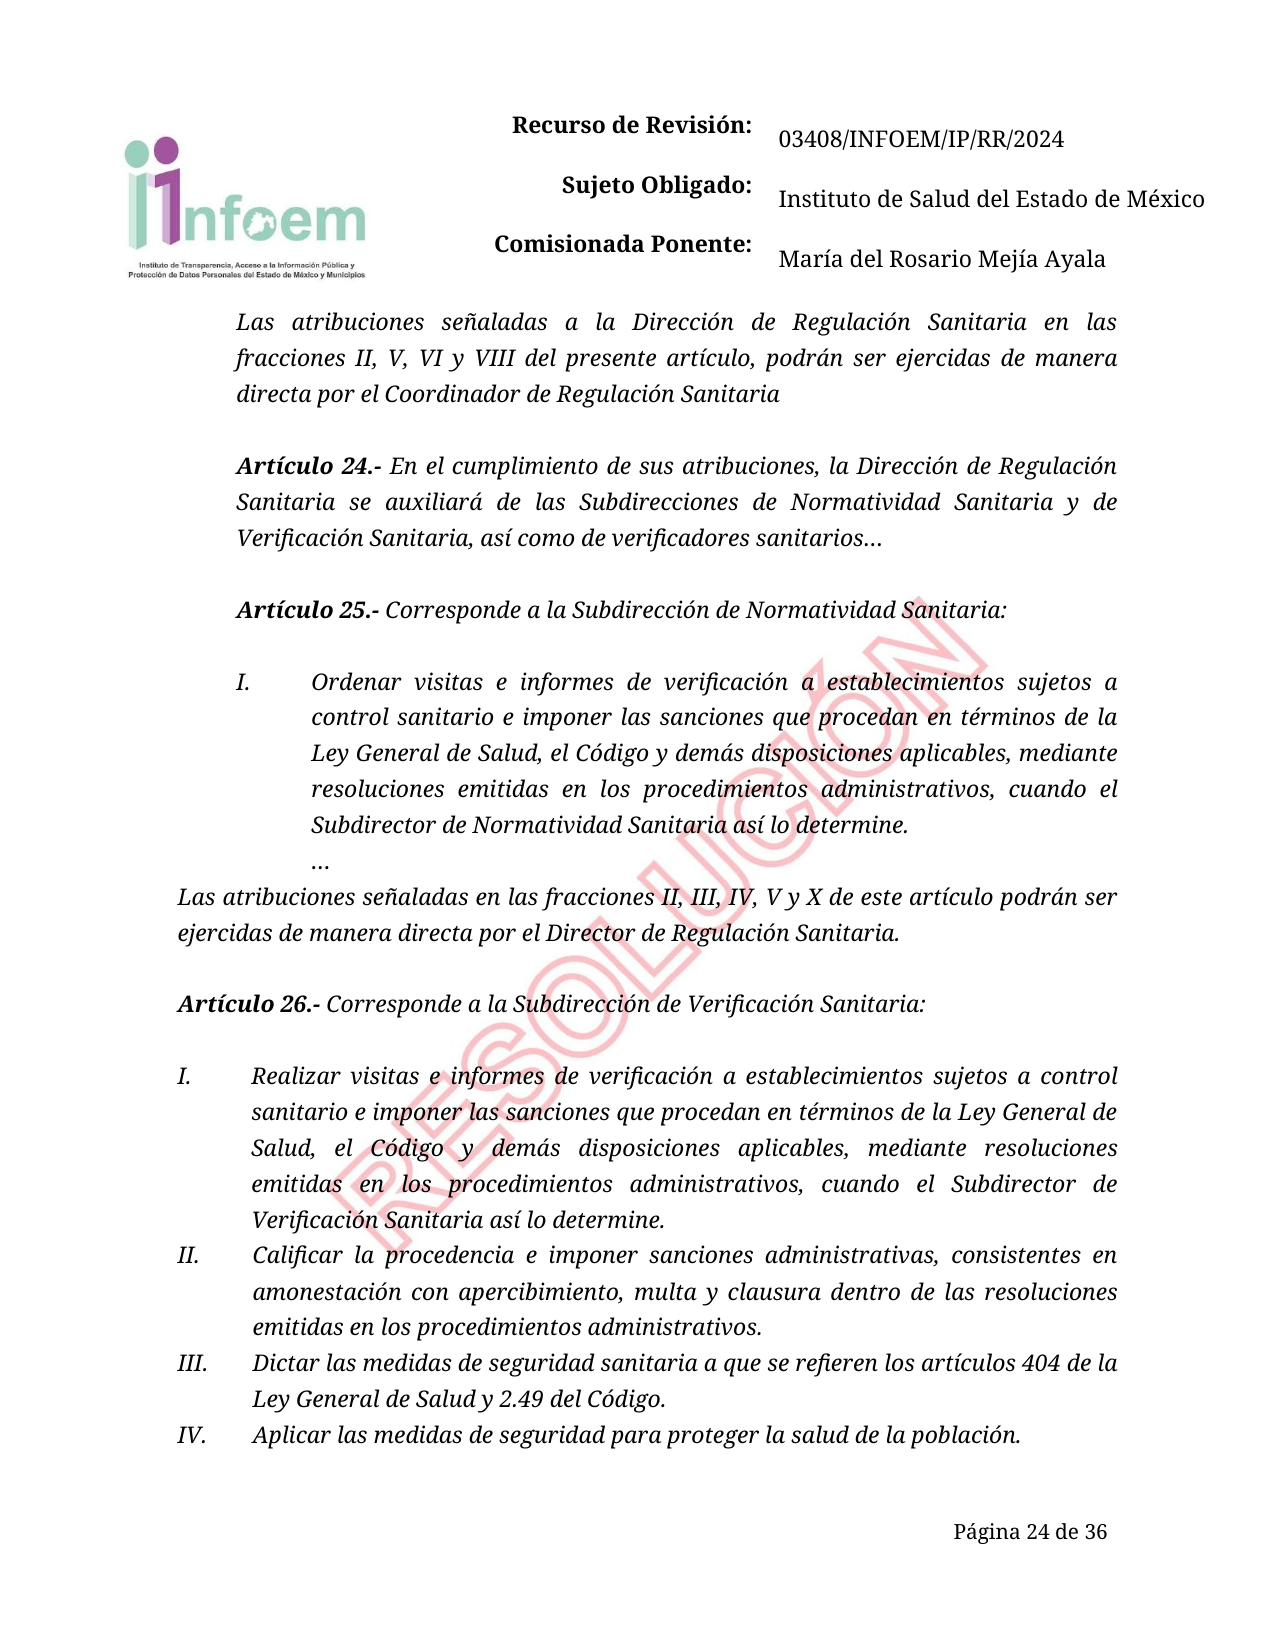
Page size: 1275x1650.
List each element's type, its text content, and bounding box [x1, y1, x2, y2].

text Artículo 25.- Corresponde a la Subdirección de Normatividad Sanitaria: [236, 593, 1121, 625]
list Ordenar visitas e informes de verificación a establecimientos sujetos a control sanitario e imponer las sanciones que procedan en términos de la Ley General de Salud, el Código y demás disposiciones aplicables, mediante resoluciones emitidas en los procedimientos administrativos, cuando el Subdirector de Normatividad Sanitaria así lo determine. [236, 665, 1121, 840]
text Las atribuciones señaladas en las fracciones II, III, IV, V y X de este artículo podrán ser ejercidas de manera directa por el Director de Regulación Sanitaria. [177, 881, 1121, 948]
text … [311, 845, 1121, 876]
list Calificar la procedencia e imponer sanciones administrativas, consistentes en amonestación con apercibimiento, multa y clausura dentro de las resoluciones emitidas en los procedimientos administrativos. [177, 1239, 1121, 1343]
list Dictar las medidas de seguridad sanitaria a que se refieren los artículos 404 de la Ley General de Salud y 2.49 del Código. [177, 1347, 1121, 1414]
text Las atribuciones señaladas a la Dirección de Regulación Sanitaria en las fracciones II, V, VI y VIII del presente artículo, podrán ser ejercidas de manera directa por el Coordinador de Regulación Sanitaria [236, 306, 1121, 409]
picture [5, 76, 1275, 1650]
text Artículo 26.- Corresponde a la Subdirección de Verificación Sanitaria: [177, 988, 1121, 1019]
text Artículo 24.- En el cumplimiento de sus atribuciones, la Dirección de Regulación Sanitaria se auxiliará de las Subdirecciones de Normatividad Sanitaria y de Verificación Sanitaria, así como de verificadores sanitarios… [236, 450, 1121, 553]
list Aplicar las medidas de seguridad para proteger la salud de la población. [177, 1419, 1121, 1450]
list Realizar visitas e informes de verificación a establecimientos sujetos a control sanitario e imponer las sanciones que procedan en términos de la Ley General de Salud, el Código y demás disposiciones aplicables, mediante resoluciones emitidas en los procedimientos administrativos, cuando el Subdirector de Verificación Sanitaria así lo determine. [177, 1060, 1121, 1235]
